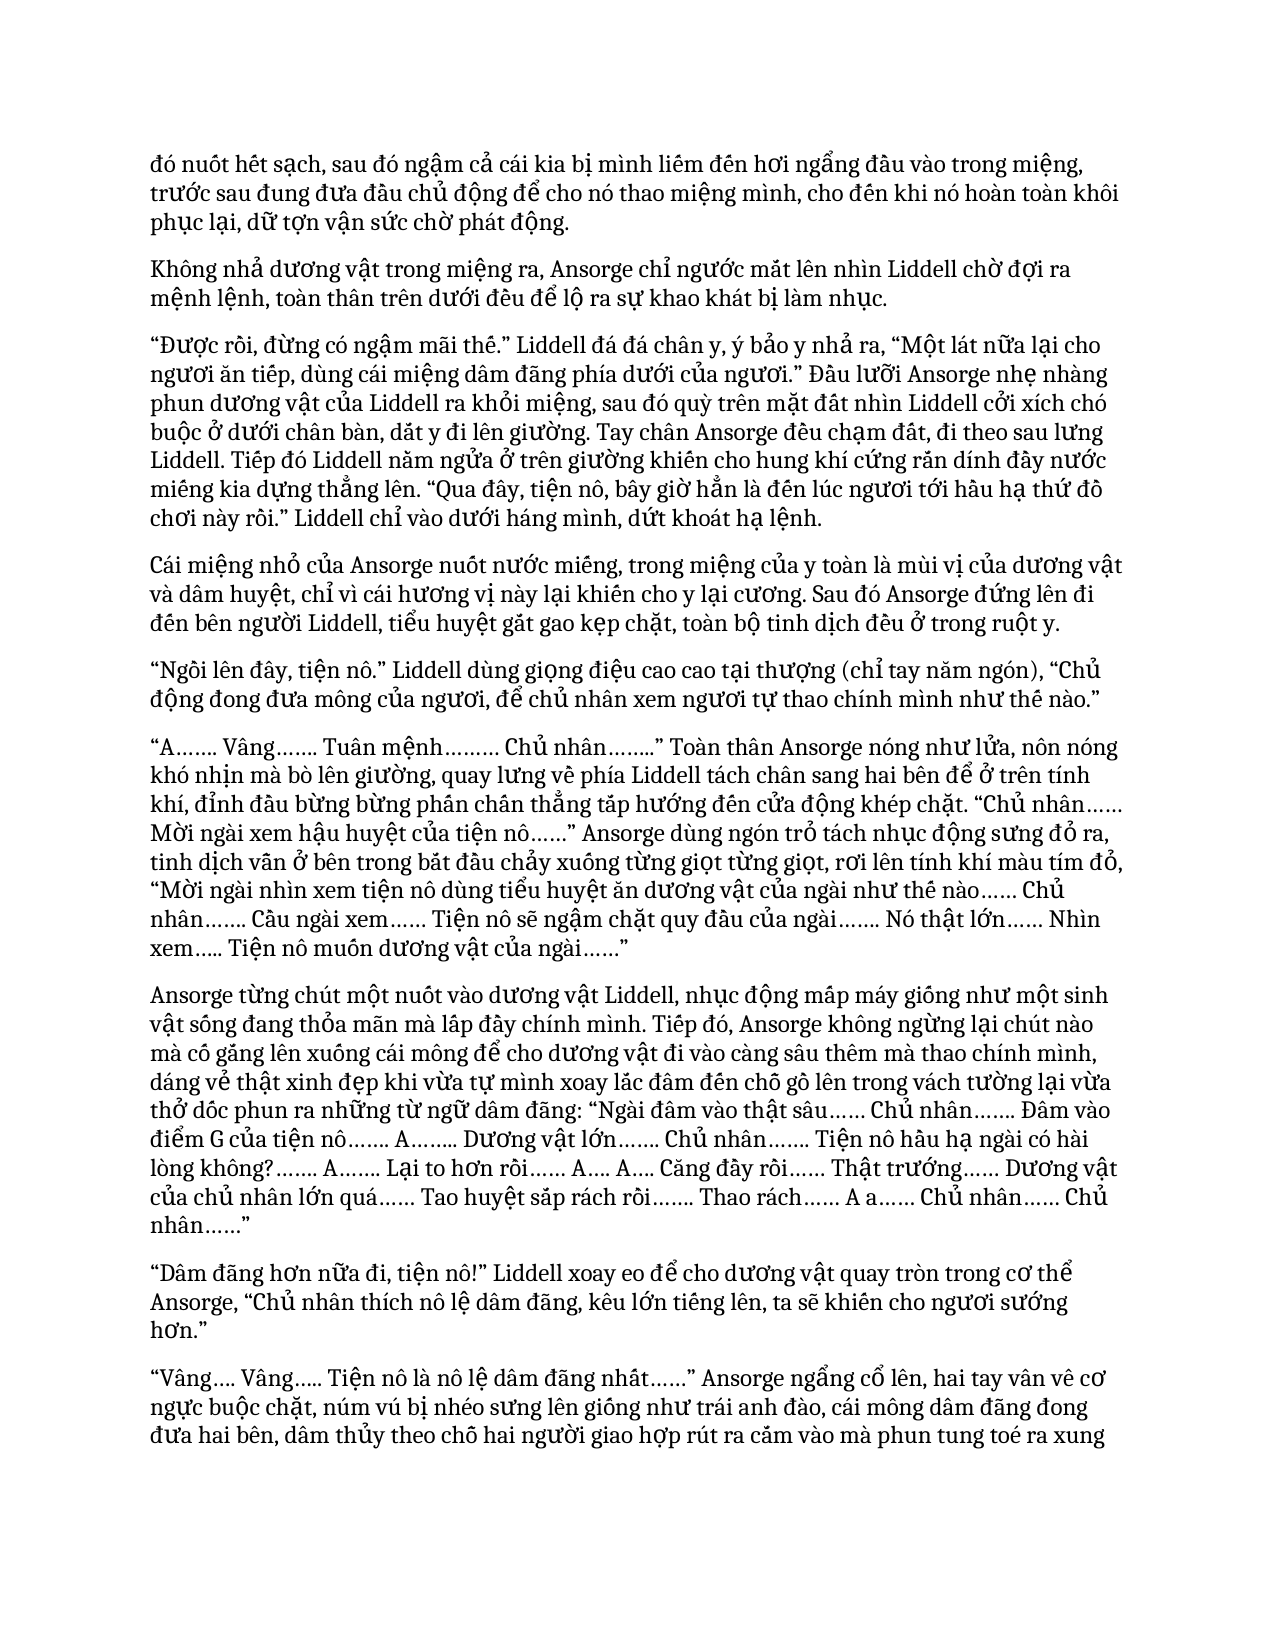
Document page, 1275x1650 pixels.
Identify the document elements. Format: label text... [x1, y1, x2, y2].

text “Dâm đãng hơn nữa đi, tiện nô!” Liddell xoay eo để cho dương vật quay tròn trong cơ thể Ansorge, “Chủ nhân thích nô lệ dâm đãng, kêu lớn tiếng lên, ta sẽ khiến cho ngươi sướng hơn.” [150, 1259, 1125, 1345]
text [150, 1364, 1125, 1450]
text Không nhả dương vật trong miệng ra, Ansorge chỉ ngước mắt lên nhìn Liddell chờ đợi ra mệnh lệnh, toàn thân trên dưới đều để lộ ra sự khao khát bị làm nhục. [150, 255, 1125, 312]
text Cái miệng nhỏ của Ansorge nuốt nước miếng, trong miệng của y toàn là mùi vị của dương vật và dâm huyệt, chỉ vì cái hương vị này lại khiến cho y lại cương. Sau đó Ansorge đứng lên đi đến bên người Liddell, tiểu huyệt gắt gao kẹp chặt, toàn bộ tinh dịch đều ở trong ruột y. [150, 551, 1125, 637]
text “Ngồi lên đây, tiện nô.” Liddell dùng giọng điệu cao cao tại thượng (chỉ tay năm ngón), “Chủ động đong đưa mông của ngươi, để chủ nhân xem ngươi tự thao chính mình như thế nào.” [150, 656, 1125, 714]
text “A……. Vâng……. Tuân mệnh……… Chủ nhân……..” Toàn thân Ansorge nóng như lửa, nôn nóng khó nhịn mà bò lên giường, quay lưng về phía Liddell tách chân sang hai bên để ở trên tính khí, đỉnh đầu bừng bừng phấn chấn thẳng tắp hướng đến cửa động khép chặt. “Chủ nhân…… Mời ngài xem hậu huyệt của tiện nô……” Ansorge dùng ngón trỏ tách nhục động sưng đỏ ra, tinh dịch vẫn ở bên trong bắt đầu chảy xuống từng giọt từng giọt, rơi lên tính khí màu tím đỏ, “Mời ngài nhìn xem tiện nô dùng tiểu huyệt ăn dương vật của ngài như thế nào…… Chủ nhân……. Cầu ngài xem…… Tiện nô sẽ ngậm chặt quy đầu của ngài……. Nó thật lớn…… Nhìn xem….. Tiện nô muốn dương vật của ngài……” [150, 732, 1125, 962]
text “Được rồi, đừng có ngậm mãi thế.” Liddell đá đá chân y, ý bảo y nhả ra, “Một lát nữa lại cho ngươi ăn tiếp, dùng cái miệng dâm đãng phía dưới của ngươi.” Đầu lưỡi Ansorge nhẹ nhàng phun dương vật của Liddell ra khỏi miệng, sau đó quỳ trên mặt đất nhìn Liddell cởi xích chó buộc ở dưới chân bàn, dắt y đi lên giường. Tay chân Ansorge đều chạm đất, đi theo sau lưng Liddell. Tiếp đó Liddell nằm ngửa ở trên giường khiến cho hung khí cứng rắn dính đầy nước miếng kia dựng thẳng lên. “Qua đây, tiện nô, bây giờ hẳn là đến lúc ngươi tới hầu hạ thứ đồ chơi này rồi.” Liddell chỉ vào dưới háng mình, dứt khoát hạ lệnh. [150, 331, 1125, 532]
text Ansorge từng chút một nuốt vào dương vật Liddell, nhục động mấp máy giống như một sinh vật sống đang thỏa mãn mà lấp đầy chính mình. Tiếp đó, Ansorge không ngừng lại chút nào mà cố gắng lên xuống cái mông để cho dương vật đi vào càng sâu thêm mà thao chính mình, dáng vẻ thật xinh đẹp khi vừa tự mình xoay lắc đâm đến chỗ gồ lên trong vách tường lại vừa thở dốc phun ra những từ ngữ dâm đãng: “Ngài đâm vào thật sâu…… Chủ nhân……. Đâm vào điểm G của tiện nô……. A…….. Dương vật lớn……. Chủ nhân……. Tiện nô hầu hạ ngài có hài lòng không?……. A……. Lại to hơn rồi…… A…. A…. Căng đầy rồi…… Thật trướng…… Dương vật của chủ nhân lớn quá…… Tao huyệt sắp rách rồi……. Thao rách…… A a…… Chủ nhân…… Chủ nhân……” [150, 981, 1125, 1240]
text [150, 150, 1125, 236]
